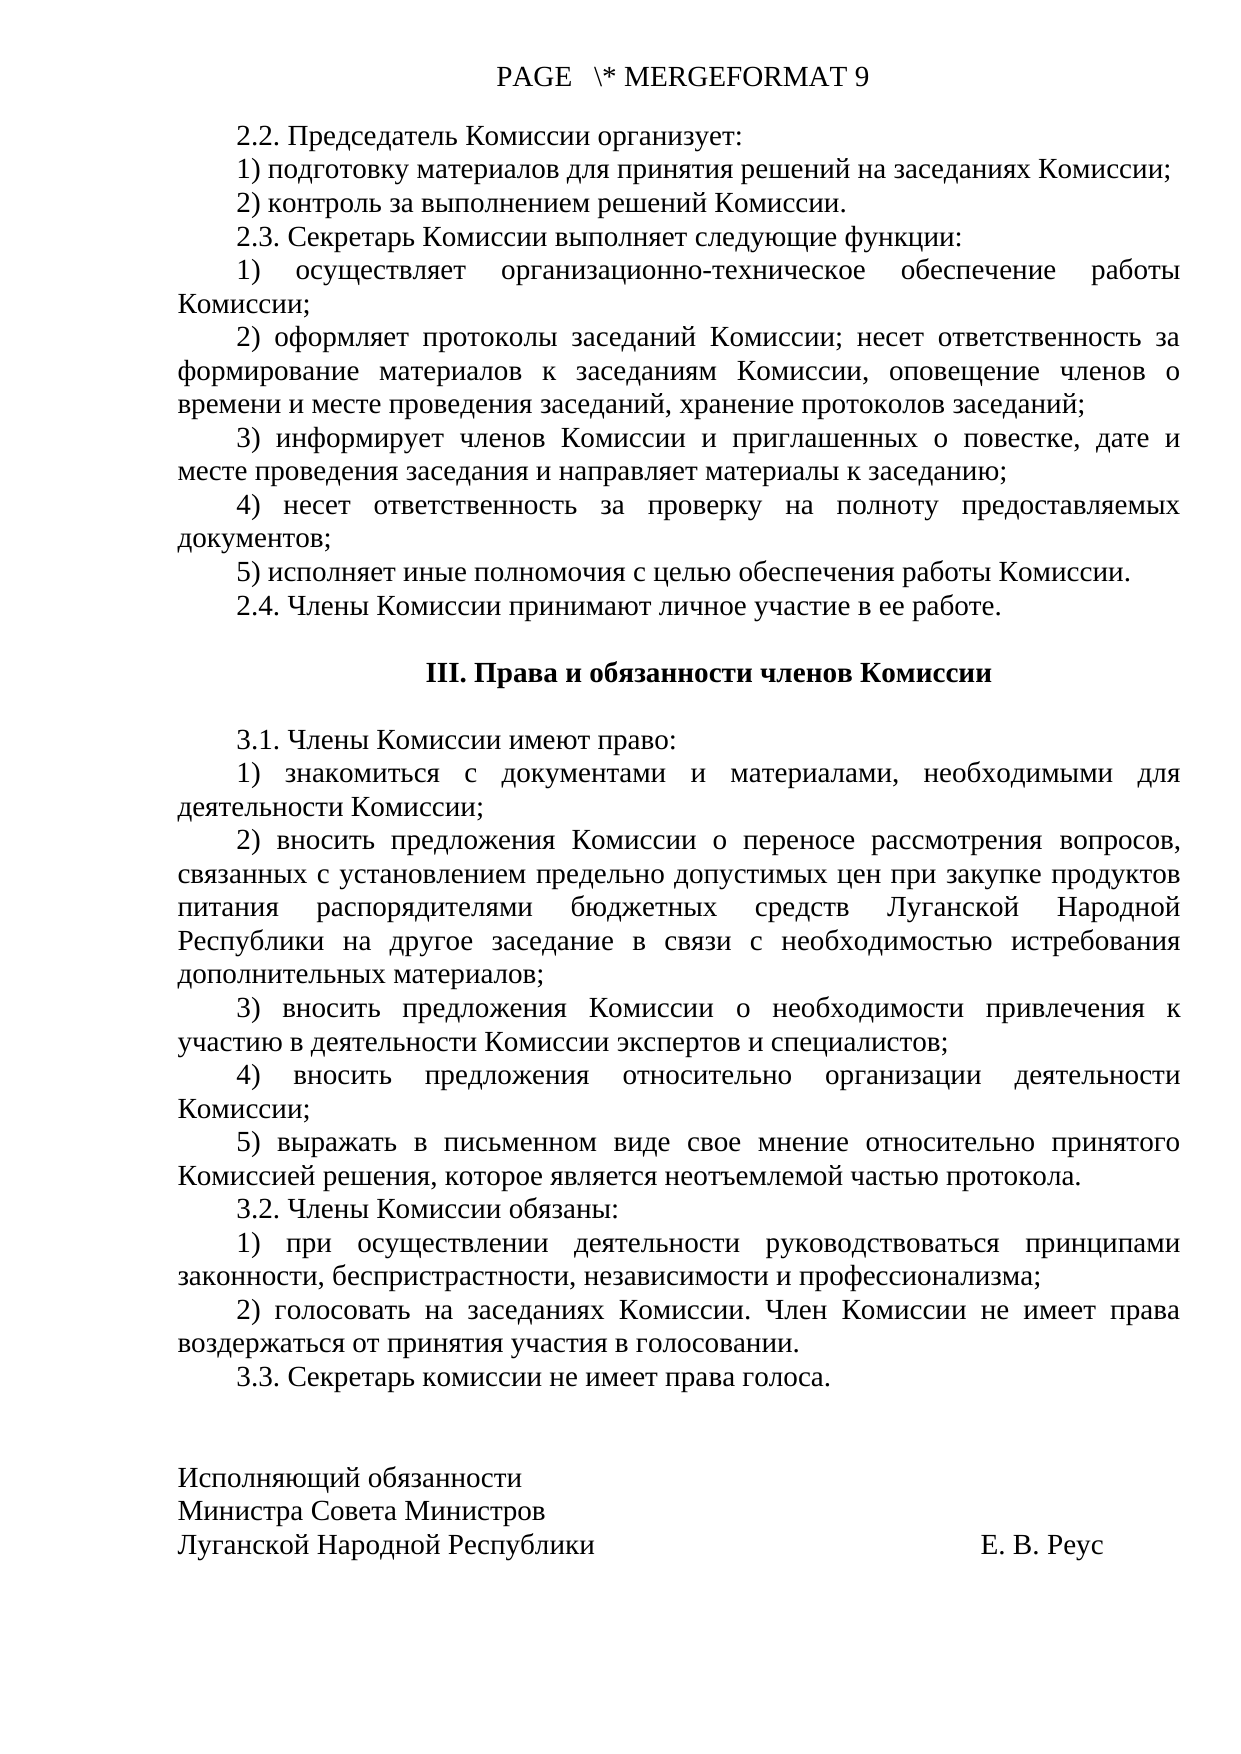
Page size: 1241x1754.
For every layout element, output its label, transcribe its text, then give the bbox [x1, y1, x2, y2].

text Исполняющий обязанности [177, 1460, 1181, 1493]
text 5) исполняет иные полномочия с целью обеспечения работы Комиссии. [177, 554, 1181, 588]
text 2.3. Секретарь Комиссии выполняет следующие функции: [177, 219, 1181, 252]
text 4) несет ответственность за проверку на полноту предоставляемых документов; [177, 487, 1181, 554]
text 2) оформляет протоколы заседаний Комиссии; несет ответственность за формирование материалов к заседаниям Комиссии, оповещение членов о времени и месте проведения заседаний, хранение протоколов заседаний; [177, 319, 1181, 420]
text 4) вносить предложения относительно организации деятельности Комиссии; [177, 1057, 1181, 1124]
text 3.3. Секретарь комиссии не имеет права голоса. [177, 1359, 1181, 1393]
text 1) подготовку материалов для принятия решений на заседаниях Комиссии; [177, 152, 1181, 185]
text 5) выражать в письменном виде свое мнение относительно принятого Комиссией решения, которое является неотъемлемой частью протокола. [177, 1124, 1181, 1191]
text III. Права и обязанности членов Комиссии [177, 655, 1181, 688]
text 3.1. Члены Комиссии имеют право: [177, 722, 1181, 755]
text 1) при осуществлении деятельности руководствоваться принципами законности, беспристрастности, независимости и профессионализма; [177, 1225, 1181, 1292]
text 2) вносить предложения Комиссии о переносе рассмотрения вопросов, связанных с установлением предельно допустимых цен при закупке продуктов питания распорядителями бюджетных средств Луганской Народной Республики на другое заседание в связи с необходимостью истребования дополнительных материалов; [177, 822, 1181, 990]
text 2) голосовать на заседаниях Комиссии. Член Комиссии не имеет права воздержаться от принятия участия в голосовании. [177, 1292, 1181, 1359]
text 1) знакомиться с документами и материалами, необходимыми для деятельности Комиссии; [177, 755, 1181, 822]
text 2.4. Члены Комиссии принимают личное участие в ее работе. [177, 588, 1181, 621]
text 3) вносить предложения Комиссии о необходимости привлечения к участию в деятельности Комиссии экспертов и специалистов; [177, 990, 1181, 1057]
text 3) информирует членов Комиссии и приглашенных о повестке, дате и месте проведения заседания и направляет материалы к заседанию; [177, 420, 1181, 487]
text 3.2. Члены Комиссии обязаны: [177, 1191, 1181, 1225]
text Министра Совета Министров [177, 1493, 1181, 1527]
text Луганской Народной Республики Е. В. Реус [177, 1527, 1181, 1560]
text 2) контроль за выполнением решений Комиссии. [177, 185, 1181, 219]
text 2.2. Председатель Комиссии организует: [177, 118, 1181, 152]
text 1) осуществляет организационно-техническое обеспечение работы Комиссии; [177, 252, 1181, 319]
